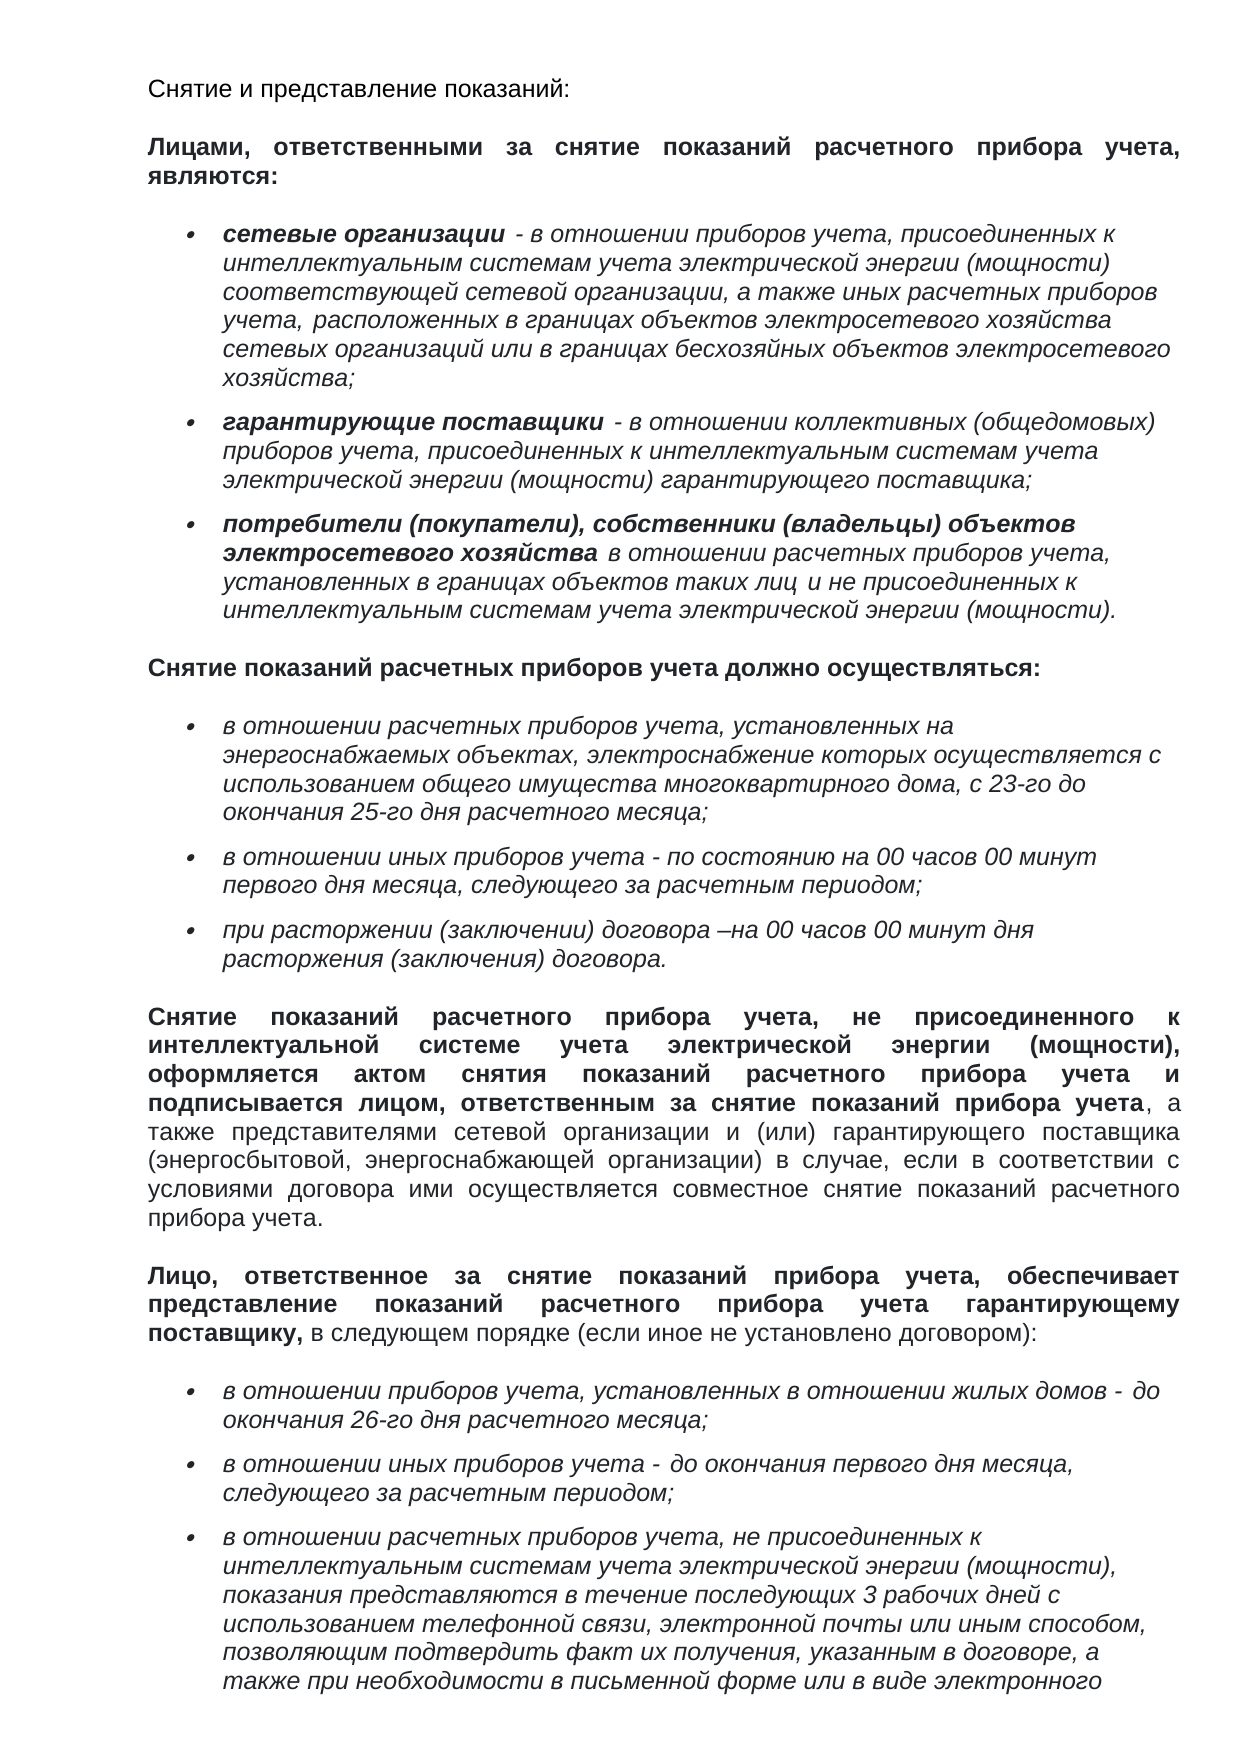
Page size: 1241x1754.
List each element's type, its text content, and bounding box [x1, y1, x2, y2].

text Снятие показаний расчетного прибора учета, не присоединенного к интеллектуальной системе учета электрической энергии (мощности), оформляется актом снятия показаний расчетного прибора учета и подписывается лицом, ответственным за снятие показаний прибора учета, а также представителями сетевой организации и (или) гарантирующего поставщика (энергосбытовой, энергоснабжающей организации) в случае, если в соответствии с условиями договора ими осуществляется совместное снятие показаний расчетного прибора учета. [148, 1002, 1181, 1232]
list при расторжении (заключении) договора –на 00 часов 00 минут дня расторжения (заключения) договора. [185, 915, 1181, 972]
list гарантирующие поставщики - в отношении коллективных (общедомовых) приборов учета, присоединенных к интеллектуальным системам учета электрической энергии (мощности) гарантирующего поставщика; [185, 407, 1181, 493]
list потребители (покупатели), собственники (владельцы) объектов электросетевого хозяйства в отношении расчетных приборов учета, установленных в границах объектов таких лиц и не присоединенных к интеллектуальным системам учета электрической энергии (мощности). [185, 509, 1181, 624]
list сетевые организации - в отношении приборов учета, присоединенных к интеллектуальным системам учета электрической энергии (мощности) соответствующей сетевой организации, а также иных расчетных приборов учета, расположенных в границах объектов электросетевого хозяйства сетевых организаций или в границах бесхозяйных объектов электросетевого хозяйства; [185, 219, 1181, 392]
text Снятие показаний расчетных приборов учета должно осуществляться: [148, 653, 1181, 682]
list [185, 1522, 1181, 1695]
text Лицо, ответственное за снятие показаний прибора учета, обеспечивает представление показаний расчетного прибора учета гарантирующему поставщику, в следующем порядке (если иное не установлено договором): [148, 1261, 1181, 1347]
list в отношении приборов учета, установленных в отношении жилых домов - до окончания 26-го дня расчетного месяца; [185, 1376, 1181, 1434]
list в отношении иных приборов учета - по состоянию на 00 часов 00 минут первого дня месяца, следующего за расчетным периодом; [185, 842, 1181, 899]
text Лицами, ответственными за снятие показаний расчетного прибора учета, являются: [148, 132, 1181, 190]
list в отношении иных приборов учета - до окончания первого дня месяца, следующего за расчетным периодом; [185, 1449, 1181, 1507]
text Снятие и представление показаний: [148, 74, 1181, 103]
list в отношении расчетных приборов учета, установленных на энергоснабжаемых объектах, электроснабжение которых осуществляется с использованием общего имущества многоквартирного дома, с 23-го до окончания 25-го дня расчетного месяца; [185, 711, 1181, 826]
